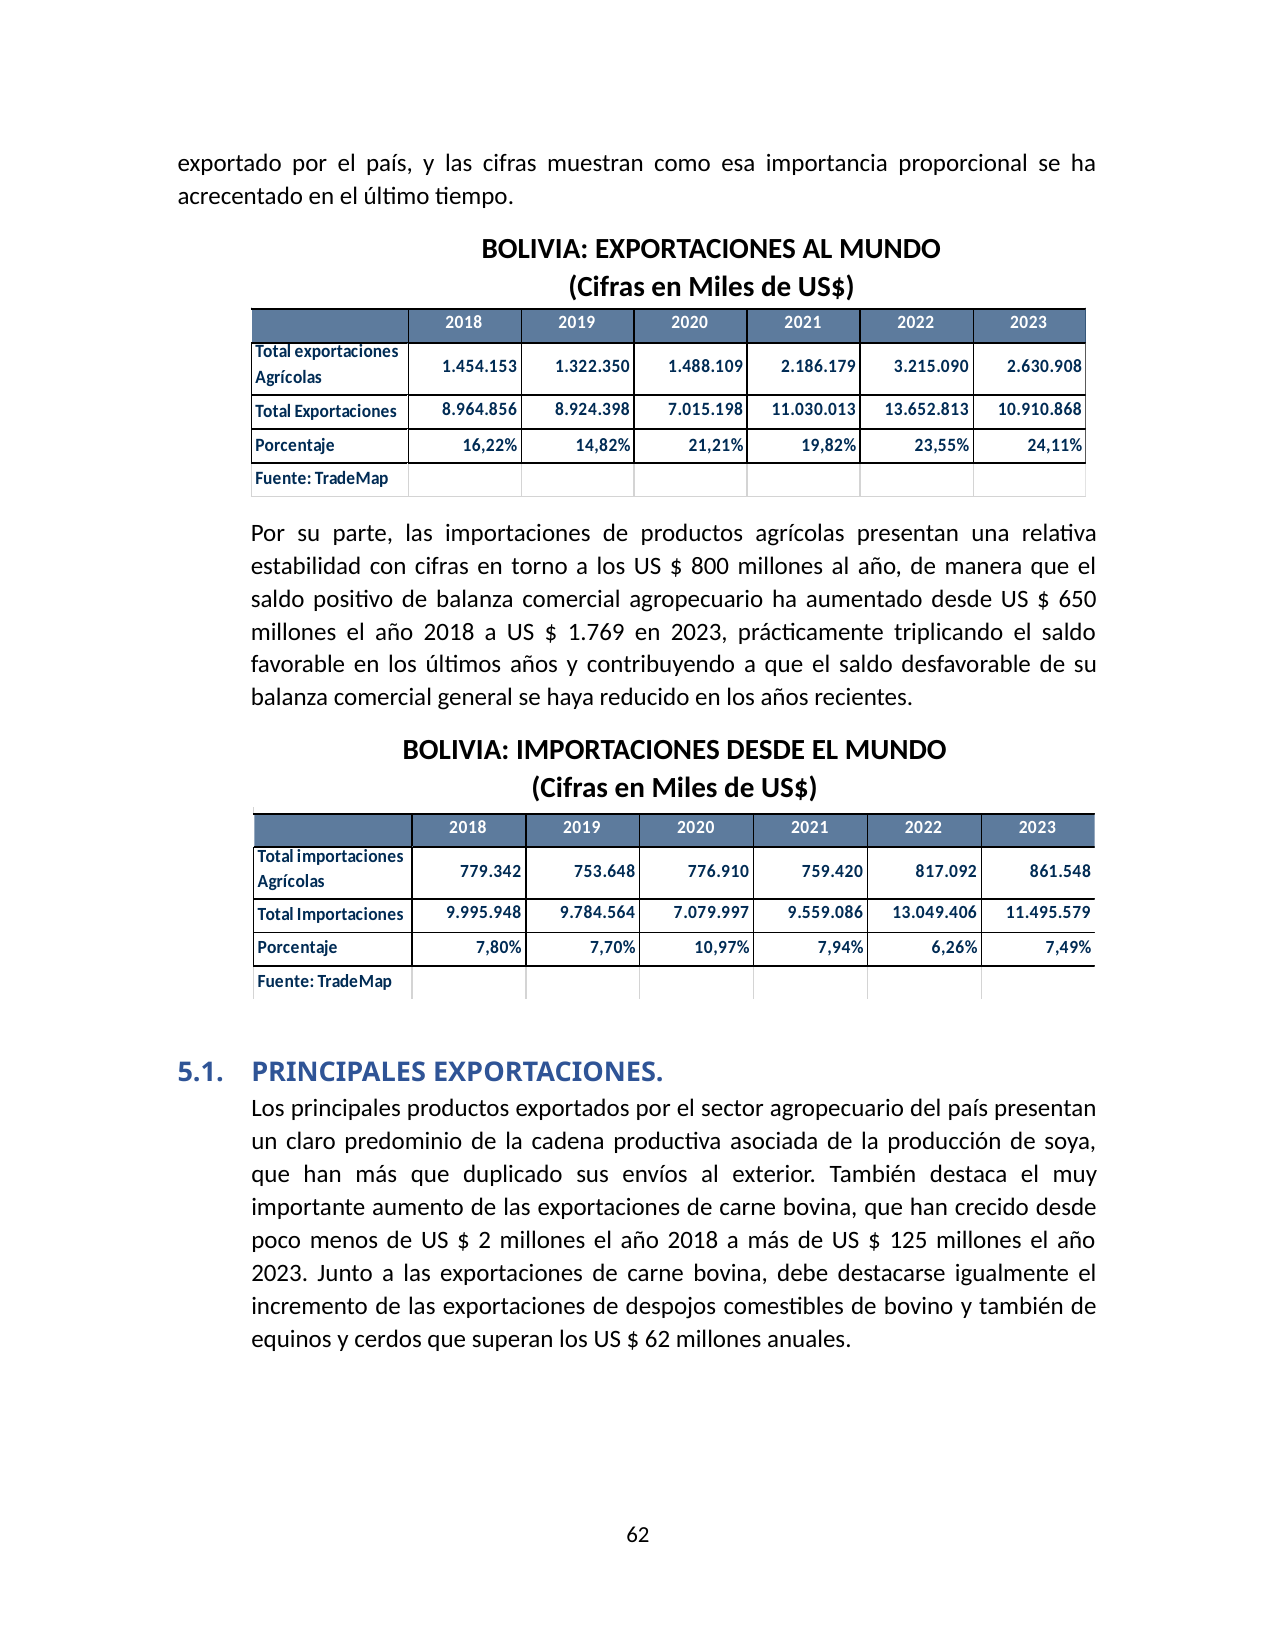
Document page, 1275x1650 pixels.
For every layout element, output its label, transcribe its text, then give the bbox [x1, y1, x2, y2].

text (Cifras en Miles de US$) [251, 769, 1098, 805]
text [177, 148, 1098, 211]
subtitle 5.1. PRINCIPALES EXPORTACIONES. [177, 1053, 1098, 1090]
text Los principales productos exportados por el sector agropecuario del país presentan un claro predominio de la cadena productiva asociada de la producción de soya, que han más que duplicado sus envíos al exterior. También destaca el muy importante aumento de las exportaciones de carne bovina, que han crecido desde poco menos de US $ 2 millones el año 2018 a más de US $ 125 millones el año 2023. Junto a las exportaciones de carne bovina, debe destacarse igualmente el incremento de las exportaciones de despojos comestibles de bovino y también de equinos y cerdos que superan los US $ 62 millones anuales. [251, 1093, 1098, 1353]
text BOLIVIA: EXPORTACIONES AL MUNDO [251, 230, 1098, 266]
text Por su parte, las importaciones de productos agrícolas presentan una relativa estabilidad con cifras en torno a los US $ 800 millones al año, de manera que el saldo positivo de balanza comercial agropecuario ha aumentado desde US $ 650 millones el año 2018 a US $ 1.769 en 2023, prácticamente triplicando el saldo favorable en los últimos años y contribuyendo a que el saldo desfavorable de su balanza comercial general se haya reducido en los años recientes. [251, 517, 1098, 712]
text BOLIVIA: IMPORTACIONES DESDE EL MUNDO [251, 731, 1098, 767]
text (Cifras en Miles de US$) [251, 268, 1098, 304]
